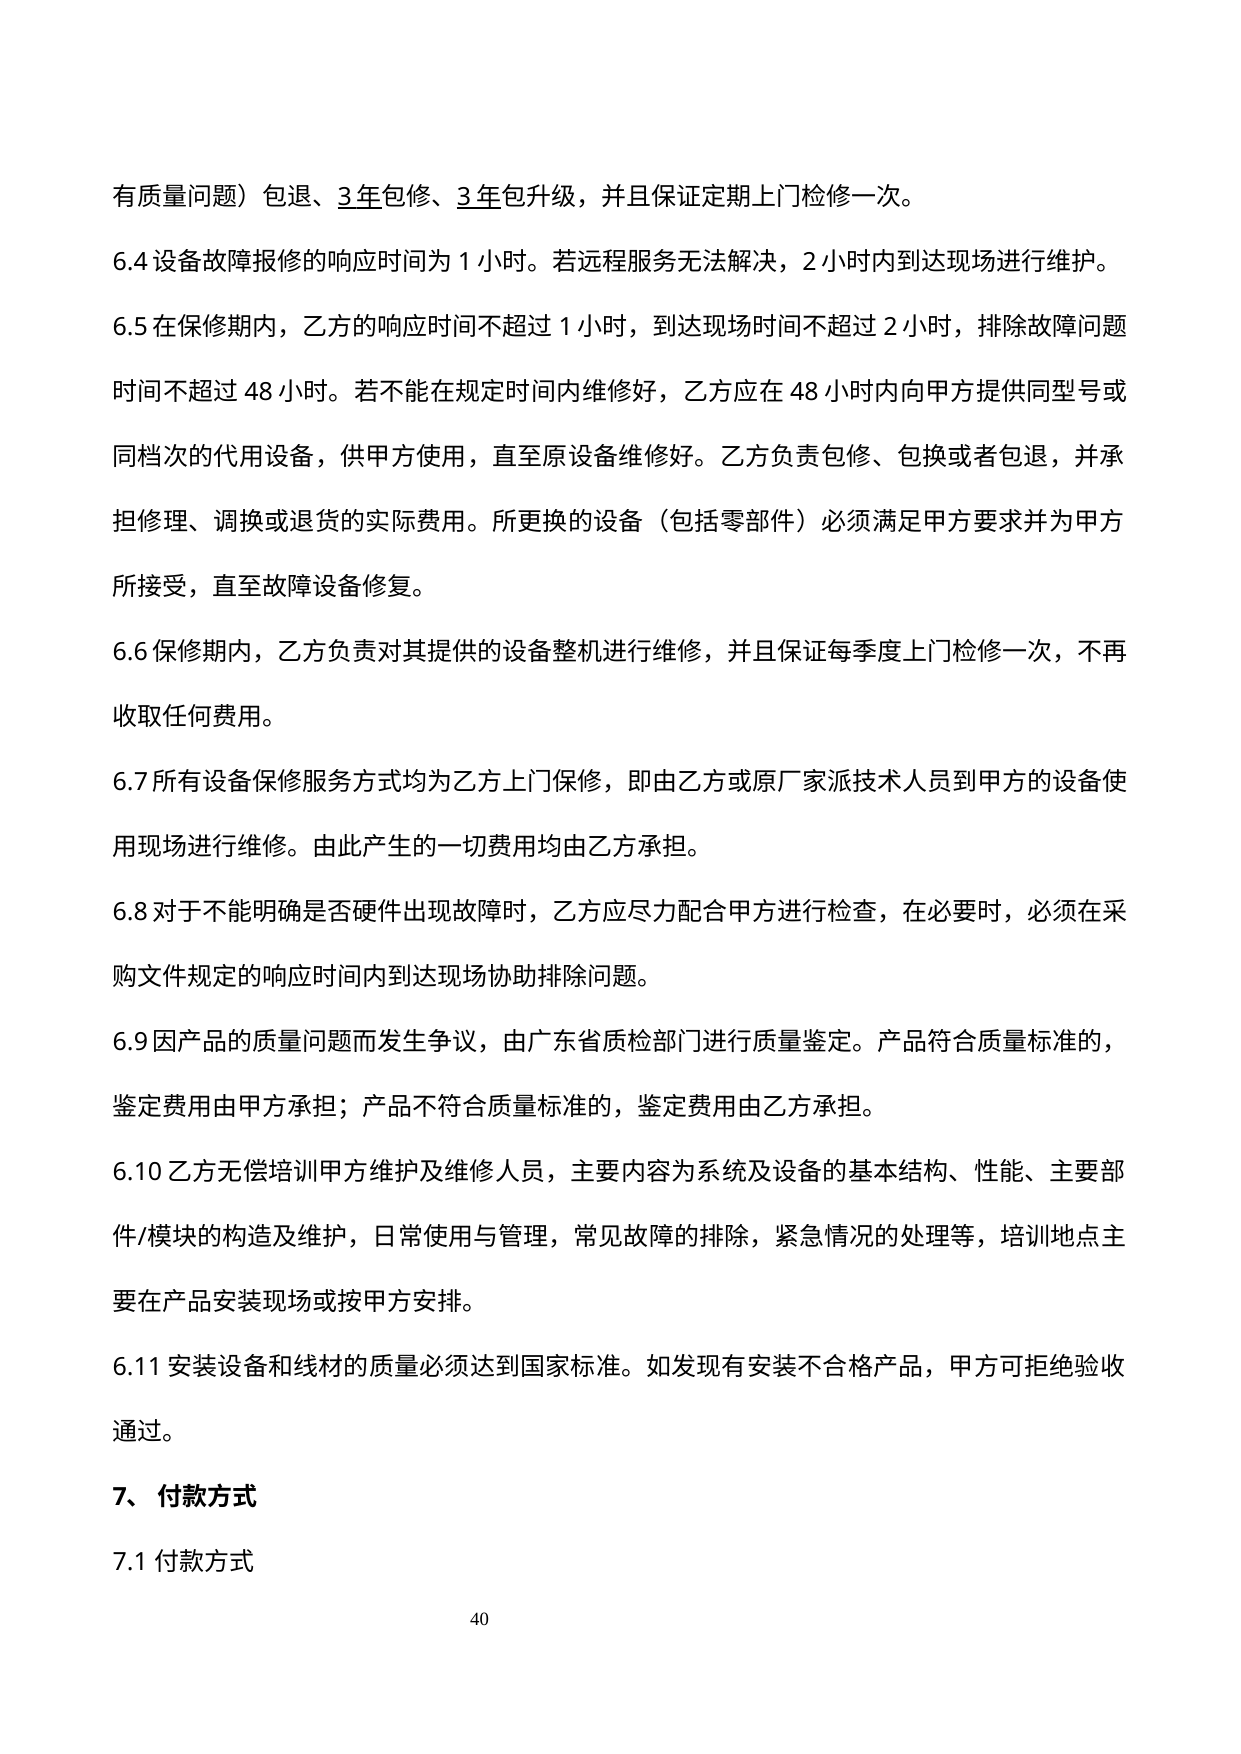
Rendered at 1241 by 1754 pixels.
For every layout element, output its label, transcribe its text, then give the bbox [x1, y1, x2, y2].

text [112, 162, 1128, 227]
text 7.1 付款方式 [112, 1527, 1128, 1592]
text 7、 付款方式 [112, 1462, 1128, 1527]
text 6.10乙方无偿培训甲方维护及维修人员，主要内容为系统及设备的基本结构、性能、主要部件/模块的构造及维护，日常使用与管理，常见故障的排除，紧急情况的处理等，培训地点主要在产品安装现场或按甲方安排。 [112, 1137, 1128, 1332]
text 6.9因产品的质量问题而发生争议，由广东省质检部门进行质量鉴定。产品符合质量标准的，鉴定费用由甲方承担；产品不符合质量标准的，鉴定费用由乙方承担。 [112, 1007, 1128, 1137]
text 6.6保修期内，乙方负责对其提供的设备整机进行维修，并且保证每季度上门检修一次，不再收取任何费用。 [112, 617, 1128, 747]
text 6.8对于不能明确是否硬件出现故障时，乙方应尽力配合甲方进行检查，在必要时，必须在采购文件规定的响应时间内到达现场协助排除问题。 [112, 877, 1128, 1007]
text 6.11安装设备和线材的质量必须达到国家标准。如发现有安装不合格产品，甲方可拒绝验收通过。 [112, 1332, 1128, 1462]
text 6.5在保修期内，乙方的响应时间不超过1小时，到达现场时间不超过2小时，排除故障问题时间不超过48小时。若不能在规定时间内维修好，乙方应在48小时内向甲方提供同型号或同档次的代用设备，供甲方使用，直至原设备维修好。乙方负责包修、包换或者包退，并承担修理、调换或退货的实际费用。所更换的设备（包括零部件）必须满足甲方要求并为甲方所接受，直至故障设备修复。 [112, 292, 1128, 617]
text 6.7所有设备保修服务方式均为乙方上门保修，即由乙方或原厂家派技术人员到甲方的设备使用现场进行维修。由此产生的一切费用均由乙方承担。 [112, 747, 1128, 877]
text 6.4设备故障报修的响应时间为1小时。若远程服务无法解决，2小时内到达现场进行维护。 [112, 227, 1128, 292]
